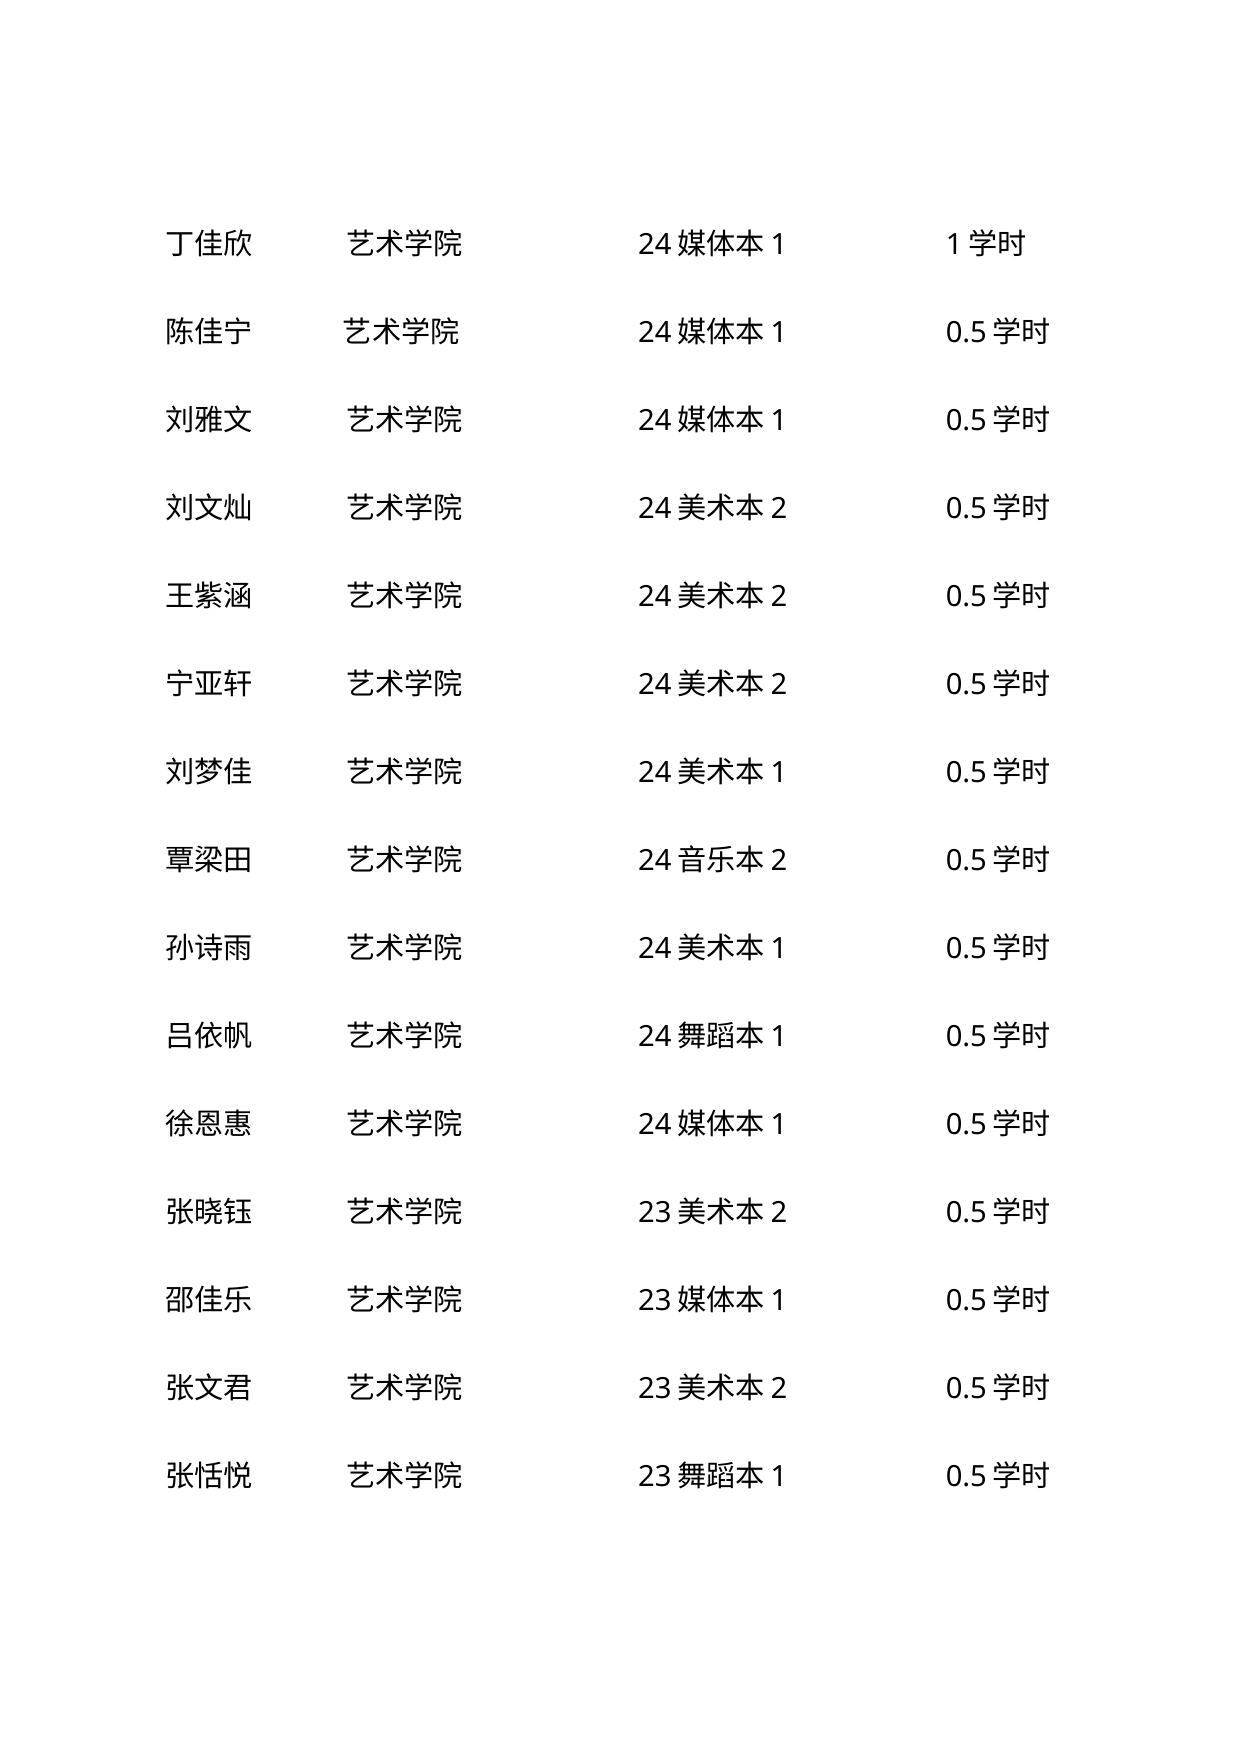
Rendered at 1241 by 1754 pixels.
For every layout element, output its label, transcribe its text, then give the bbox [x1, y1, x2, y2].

text 刘梦佳 艺术学院 24美术本1 0.5学时 [165, 737, 1087, 802]
text 孙诗雨 艺术学院 24美术本1 0.5学时 [165, 913, 1087, 978]
text 王紫涵 艺术学院 24美术本2 0.5学时 [165, 561, 1087, 626]
text 吕依帆 艺术学院 24舞蹈本1 0.5学时 [165, 1001, 1087, 1066]
text 刘雅文 艺术学院 24媒体本1 0.5学时 [165, 385, 1087, 450]
text 邵佳乐 艺术学院 23媒体本1 0.5学时 [165, 1266, 1087, 1331]
text 张恬悦 艺术学院 23舞蹈本1 0.5学时 [165, 1442, 1087, 1507]
text 宁亚轩 艺术学院 24美术本2 0.5学时 [165, 649, 1087, 714]
text 覃梁田 艺术学院 24音乐本2 0.5学时 [165, 825, 1087, 890]
text 刘文灿 艺术学院 24美术本2 0.5学时 [165, 473, 1087, 538]
text 陈佳宁 艺术学院 24媒体本1 0.5学时 [165, 297, 1087, 362]
text 张文君 艺术学院 23美术本2 0.5学时 [165, 1353, 1087, 1418]
text 徐恩惠 艺术学院 24媒体本1 0.5学时 [165, 1089, 1087, 1154]
text 丁佳欣 艺术学院 24媒体本1 1学时 [165, 209, 1087, 274]
text 张晓钰 艺术学院 23美术本2 0.5学时 [165, 1177, 1087, 1242]
